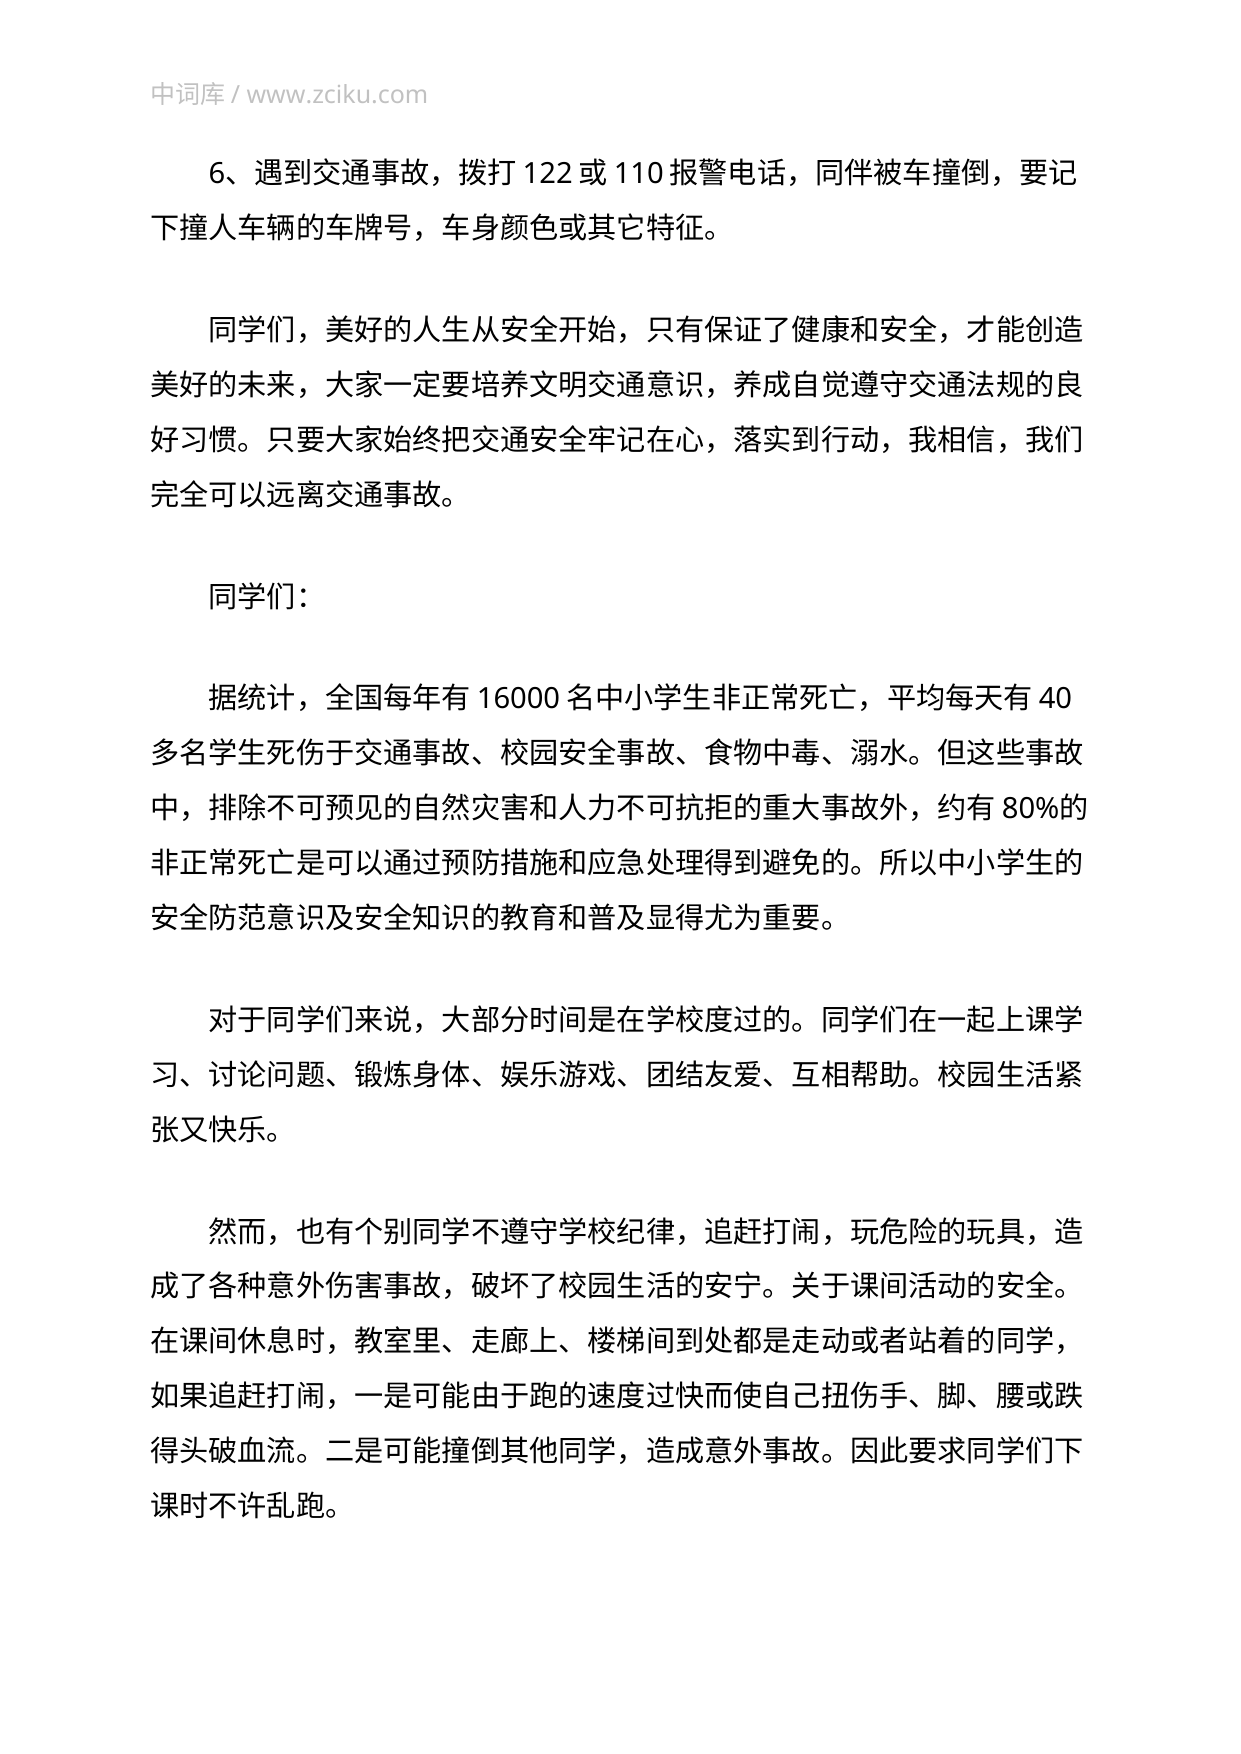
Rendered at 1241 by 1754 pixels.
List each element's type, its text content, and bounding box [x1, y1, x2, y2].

text 然而，也有个别同学不遵守学校纪律，追赶打闹，玩危险的玩具，造成了各种意外伤害事故，破坏了校园生活的安宁。关于课间活动的安全。在课间休息时，教室里、走廊上、楼梯间到处都是走动或者站着的同学，如果追赶打闹，一是可能由于跑的速度过快而使自己扭伤手、脚、腰或跌得头破血流。二是可能撞倒其他同学，造成意外事故。因此要求同学们下课时不许乱跑。 [150, 1208, 1090, 1525]
text 6、遇到交通事故，拨打122或110报警电话，同伴被车撞倒，要记下撞人车辆的车牌号，车身颜色或其它特征。 [150, 150, 1090, 247]
text 对于同学们来说，大部分时间是在学校度过的。同学们在一起上课学习、讨论问题、锻炼身体、娱乐游戏、团结友爱、互相帮助。校园生活紧张又快乐。 [150, 997, 1090, 1149]
text 同学们： [150, 573, 1090, 616]
text 据统计，全国每年有16000名中小学生非正常死亡，平均每天有40多名学生死伤于交通事故、校园安全事故、食物中毒、溺水。但这些事故中，排除不可预见的自然灾害和人力不可抗拒的重大事故外，约有80%的非正常死亡是可以通过预防措施和应急处理得到避免的。所以中小学生的安全防范意识及安全知识的教育和普及显得尤为重要。 [150, 675, 1090, 937]
text 同学们，美好的人生从安全开始，只有保证了健康和安全，才能创造美好的未来，大家一定要培养文明交通意识，养成自觉遵守交通法规的良好习惯。只要大家始终把交通安全牢记在心，落实到行动，我相信，我们完全可以远离交通事故。 [150, 307, 1090, 514]
